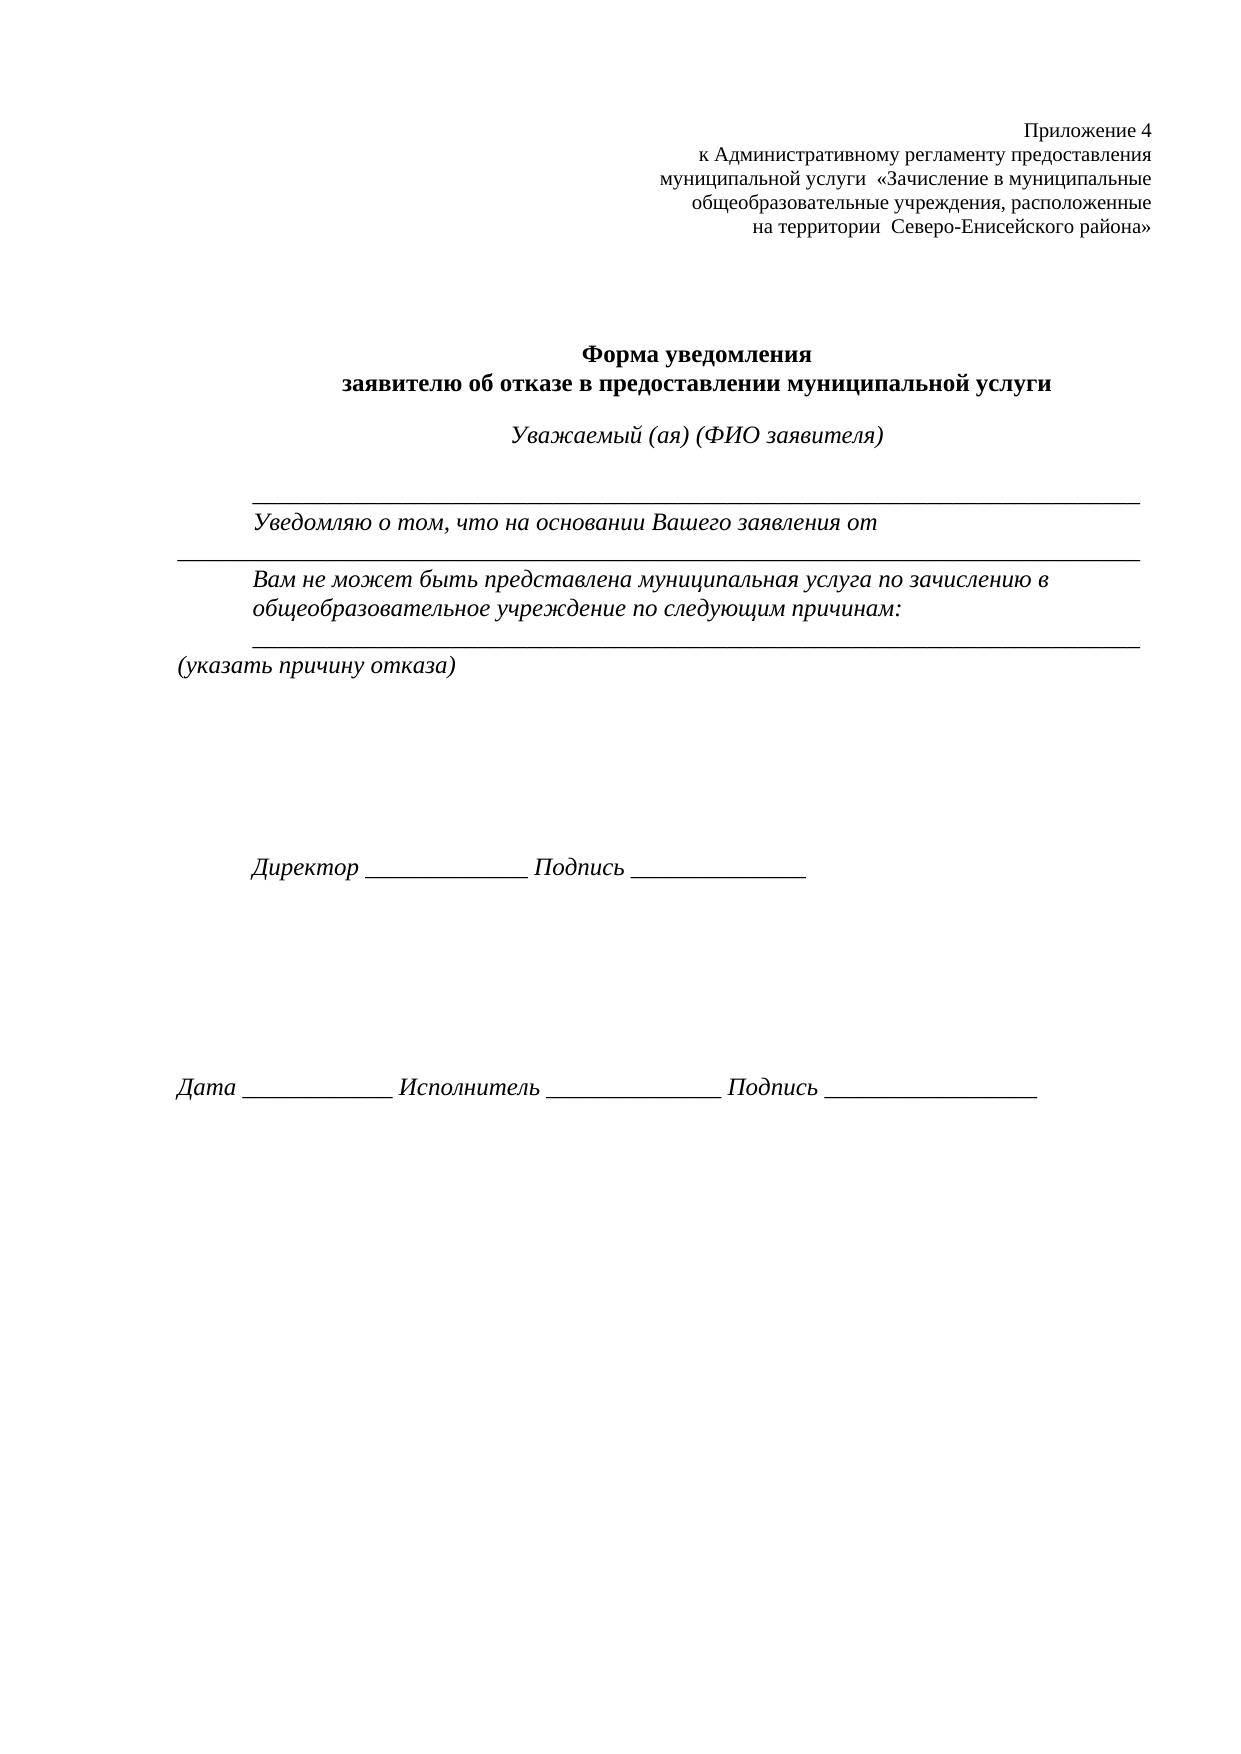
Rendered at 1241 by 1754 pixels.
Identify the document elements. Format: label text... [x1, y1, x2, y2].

text Дата ____________ Исполнитель ______________ Подпись _________________ [177, 1072, 1152, 1101]
text Приложение 4 [546, 118, 1152, 142]
text к Административному регламенту предоставления [546, 142, 1152, 166]
text Уважаемый (ая) (ФИО заявителя) [177, 421, 1141, 449]
text Уведомляю о том, что на основании Вашего заявления от _____________________________________________________________________________ [177, 507, 1141, 564]
text _______________________________________________________________________ [177, 478, 1141, 507]
text заявителю об отказе в предоставлении муниципальной услуги [177, 368, 1141, 397]
text муниципальной услуги «Зачисление в муниципальные [546, 166, 1152, 190]
text Директор _____________ Подпись ______________ [177, 852, 1141, 881]
text Вам не может быть представлена муниципальная услуга по зачислению в [177, 564, 1141, 593]
text на территории Северо-Енисейского района» [546, 214, 1152, 238]
text общеобразовательное учреждение по следующим причинам: [177, 593, 1141, 622]
text _______________________________________________________________________(указать причину отказа) [177, 622, 1141, 679]
text общеобразовательные учреждения, расположенные [546, 190, 1152, 214]
text Форма уведомления [177, 339, 1141, 368]
